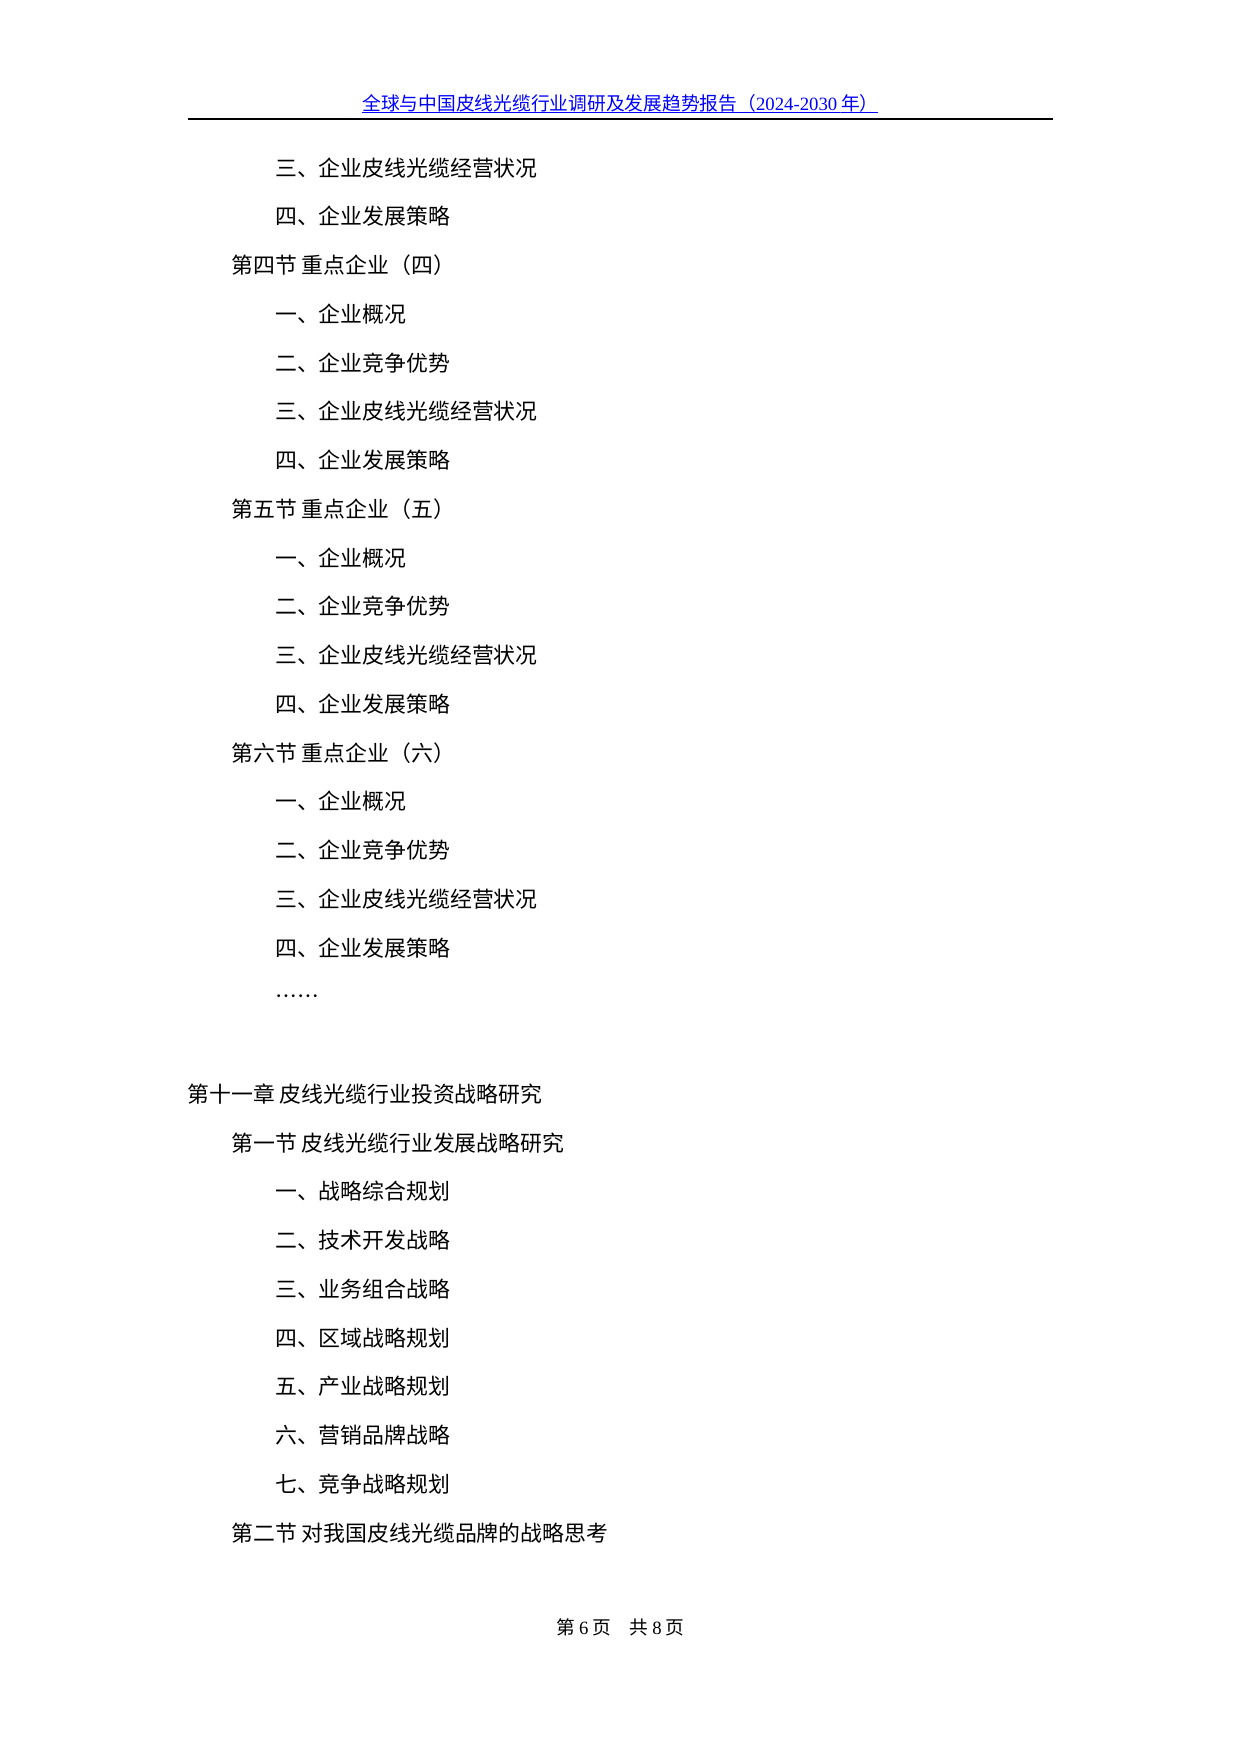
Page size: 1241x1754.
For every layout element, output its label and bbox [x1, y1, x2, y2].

text [187, 150, 1053, 1548]
